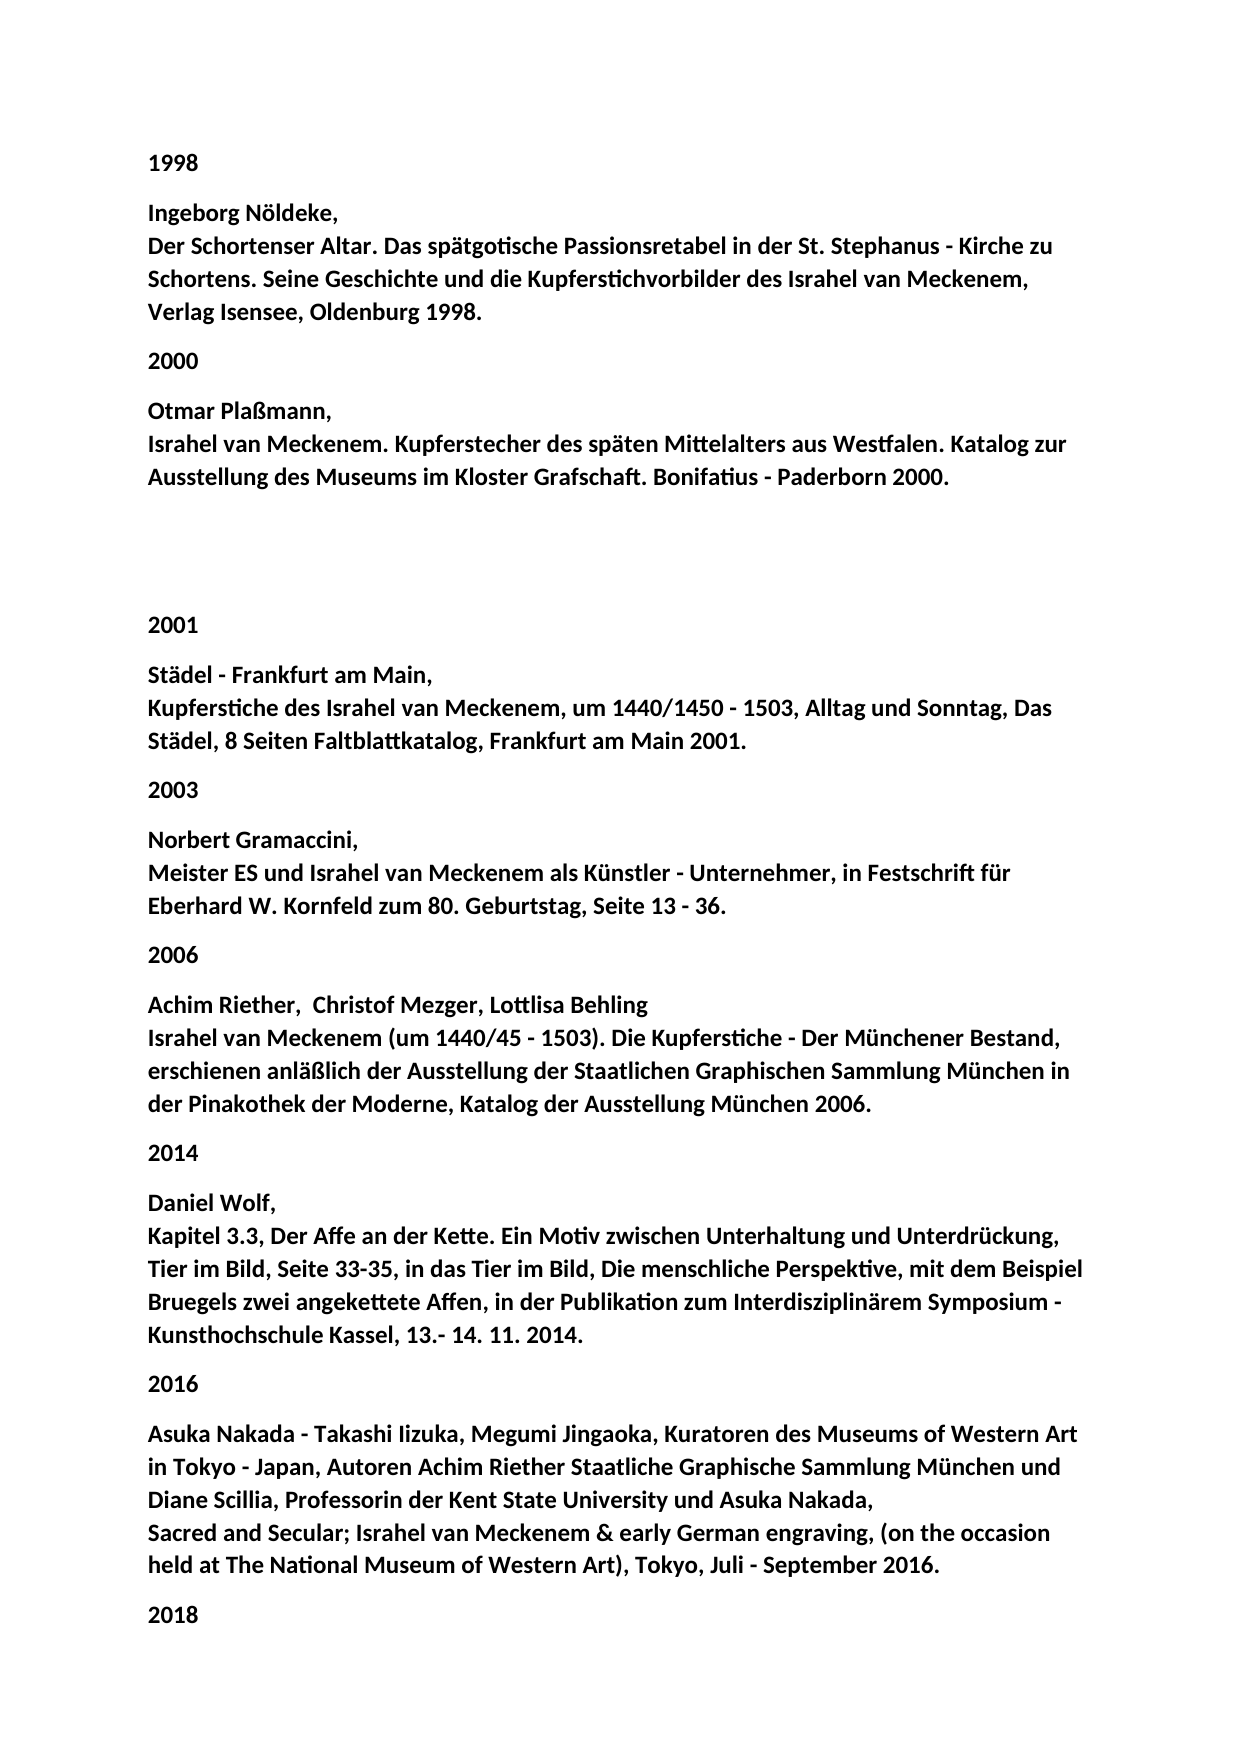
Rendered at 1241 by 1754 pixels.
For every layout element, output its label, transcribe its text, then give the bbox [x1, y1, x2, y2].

text 2000 [148, 346, 1093, 376]
text 2018 [148, 1599, 1093, 1630]
text Daniel Wolf, Kapitel 3.3, Der Affe an der Kette. Ein Motiv zwischen Unterhaltung und Unterdrückung, Tier im Bild, Seite 33-35, in das Tier im Bild, Die menschliche Perspektive, mit dem Beispiel Bruegels zwei angekettete Affen, in der Publikation zum Interdisziplinärem Symposium - Kunsthochschule Kassel, 13.- 14. 11. 2014. [148, 1187, 1093, 1349]
text Städel - Frankfurt am Main, Kupferstiche des Israhel van Meckenem, um 1440/1450 - 1503, Alltag und Sonntag, Das Städel, 8 Seiten Faltblattkatalog, Frankfurt am Main 2001. [148, 659, 1093, 756]
text Norbert Gramaccini, Meister ES und Israhel van Meckenem als Künstler - Unternehmer, in Festschrift für Eberhard W. Kornfeld zum 80. Geburtstag, Seite 13 - 36. [148, 824, 1093, 921]
text 2001 [148, 610, 1093, 640]
text 2003 [148, 775, 1093, 805]
text 2006 [148, 940, 1093, 970]
text Ingeborg Nöldeke, Der Schortenser Altar. Das spätgotische Passionsretabel in der St. Stephanus - Kirche zu Schortens. Seine Geschichte und die Kupferstichvorbilder des Israhel van Meckenem, Verlag Isensee, Oldenburg 1998. [148, 197, 1093, 326]
text 1998 [148, 148, 1093, 178]
text Achim Riether, Christof Mezger, Lottlisa Behling Israhel van Meckenem (um 1440/45 - 1503). Die Kupferstiche - Der Münchener Bestand, erschienen anläßlich der Ausstellung der Staatlichen Graphischen Sammlung München in der Pinakothek der Moderne, Katalog der Ausstellung München 2006. [148, 989, 1093, 1118]
text 2014 [148, 1138, 1093, 1168]
text 2016 [148, 1368, 1093, 1399]
text Asuka Nakada - Takashi Iizuka, Megumi Jingaoka, Kuratoren des Museums of Western Art in Tokyo - Japan, Autoren Achim Riether Staatliche Graphische Sammlung München und Diane Scillia, Professorin der Kent State University und Asuka Nakada, Sacred and Secular; Israhel van Meckenem & early German engraving, (on the occasion held at The National Museum of Western Art), Tokyo, Juli - September 2016. [148, 1418, 1093, 1580]
text Otmar Plaßmann, Israhel van Meckenem. Kupferstecher des späten Mittelalters aus Westfalen. Katalog zur Ausstellung des Museums im Kloster Grafschaft. Bonifatius - Paderborn 2000. [148, 395, 1093, 491]
